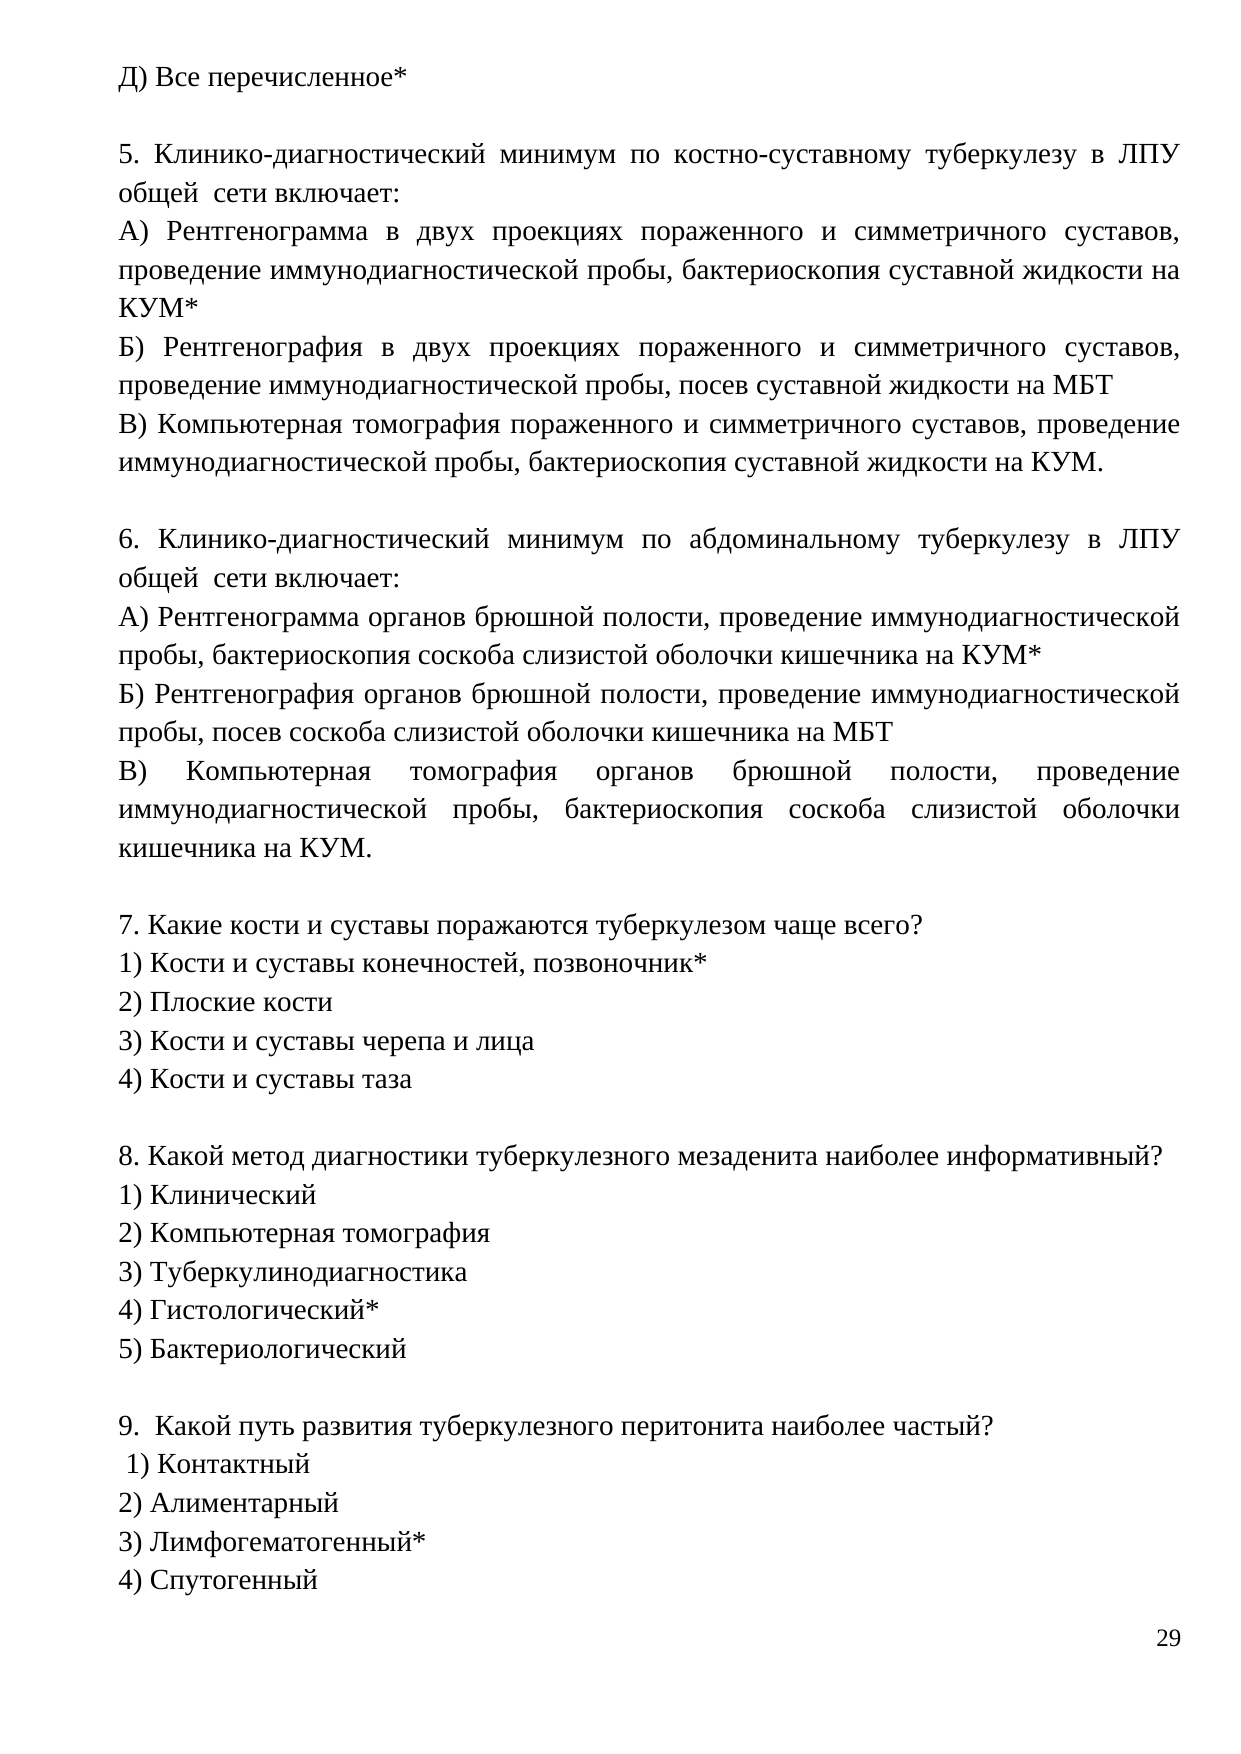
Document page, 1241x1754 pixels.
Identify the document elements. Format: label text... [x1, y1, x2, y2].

text 6. Клинико-диагностический минимум по абдоминальному туберкулезу в ЛПУ общей сети включает: [118, 522, 1181, 594]
text 3) Туберкулинодиагностика [118, 1254, 1181, 1287]
text 4) Гистологический* [118, 1292, 1181, 1326]
text 3) Лимфогематогенный* [118, 1524, 1181, 1557]
text 5) Бактериологический [118, 1331, 1181, 1364]
text 8. Какой метод диагностики туберкулезного мезаденита наиболее информативный? [118, 1138, 1181, 1172]
text 2) Алиментарный [118, 1485, 1181, 1519]
text 1) Контактный [118, 1447, 1181, 1480]
text 3) Кости и суставы черепа и лица [118, 1023, 1181, 1056]
text Б) Рентгенография в двух проекциях пораженного и симметричного суставов, проведение иммунодиагностической пробы, посев суставной жидкости на МБТ [118, 329, 1181, 401]
text В) Компьютерная томография пораженного и симметричного суставов, проведение иммунодиагностической пробы, бактериоскопия суставной жидкости на КУМ. [118, 406, 1181, 478]
text 4) Кости и суставы таза [118, 1061, 1181, 1095]
text Б) Рентгенография органов брюшной полости, проведение иммунодиагностической пробы, посев соскоба слизистой оболочки кишечника на МБТ [118, 676, 1181, 748]
text В) Компьютерная томография органов брюшной полости, проведение иммунодиагностической пробы, бактериоскопия соскоба слизистой оболочки кишечника на КУМ. [118, 753, 1181, 863]
text 9. Какой путь развития туберкулезного перитонита наиболее частый? [118, 1408, 1181, 1442]
text А) Рентгенограмма органов брюшной полости, проведение иммунодиагностической пробы, бактериоскопия соскоба слизистой оболочки кишечника на КУМ* [118, 599, 1181, 671]
text А) Рентгенограмма в двух проекциях пораженного и симметричного суставов, проведение иммунодиагностической пробы, бактериоскопия суставной жидкости на КУМ* [118, 213, 1181, 324]
text 4) Спутогенный [118, 1562, 1181, 1596]
text 7. Какие кости и суставы поражаются туберкулезом чаще всего? [118, 907, 1181, 941]
text 2) Плоские кости [118, 984, 1181, 1018]
text 1) Клинический [118, 1177, 1181, 1210]
text 2) Компьютерная томография [118, 1215, 1181, 1249]
text 5. Клинико-диагностический минимум по костно-суставному туберкулезу в ЛПУ общей сети включает: [118, 136, 1181, 208]
text 1) Кости и суставы конечностей, позвоночник* [118, 946, 1181, 979]
text Д) Все перечисленное* [118, 59, 1181, 93]
